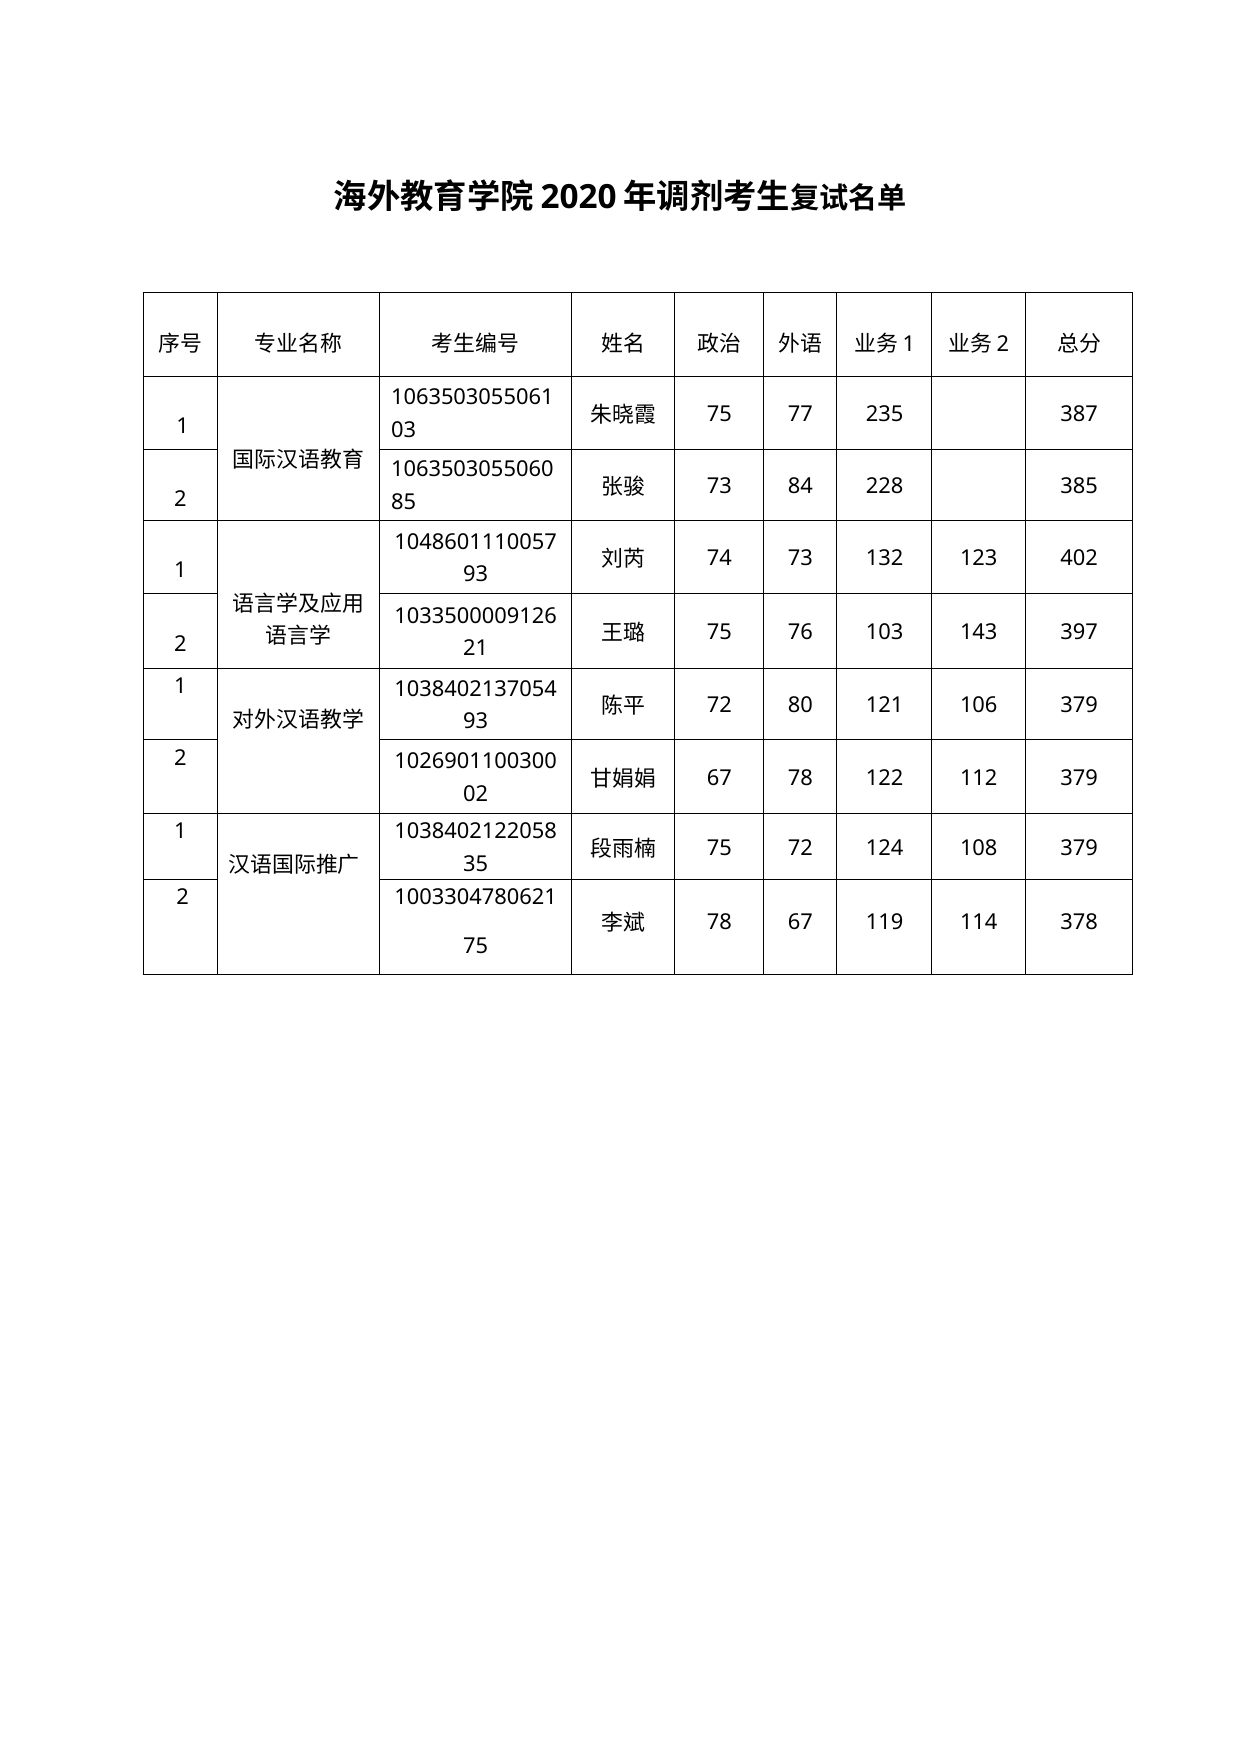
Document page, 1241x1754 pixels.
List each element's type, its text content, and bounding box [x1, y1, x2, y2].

table_cell 103840212205835 [380, 814, 571, 879]
table_cell 124 [837, 814, 931, 879]
table_cell 李斌 [572, 880, 674, 974]
table_cell 75 [675, 594, 763, 668]
text 海外教育学院2020年调剂考生复试名单 [187, 162, 1053, 227]
table_cell 379 [1026, 669, 1132, 739]
table_cell 100330478062175 [380, 880, 571, 974]
table_cell 朱晓霞 [572, 377, 674, 448]
table_cell 102690110030002 [380, 740, 571, 813]
table_cell 114 [932, 880, 1025, 974]
table_cell 72 [675, 669, 763, 739]
table_cell 112 [932, 740, 1025, 813]
table_cell 379 [1026, 814, 1132, 879]
table_cell 106350305506085 [380, 450, 571, 519]
table_header 专业名称 [218, 293, 379, 376]
table_cell 陈平 [572, 669, 674, 739]
table_cell 国际汉语教育 [218, 377, 379, 519]
table_cell 108 [932, 814, 1025, 879]
table_cell 1 [144, 669, 217, 739]
table_cell 143 [932, 594, 1025, 668]
table_cell 387 [1026, 377, 1132, 448]
table_cell 74 [675, 521, 763, 593]
table_cell 106 [932, 669, 1025, 739]
table_cell 122 [837, 740, 931, 813]
table_cell 228 [837, 450, 931, 519]
table_header 业务2 [932, 293, 1025, 376]
table_cell 段雨楠 [572, 814, 674, 879]
table_cell 刘芮 [572, 521, 674, 593]
table_cell 1 [144, 814, 217, 879]
table_cell 67 [764, 880, 836, 974]
table_cell 77 [764, 377, 836, 448]
table_cell 王璐 [572, 594, 674, 668]
table_cell 语言学及应用语言学 [218, 521, 379, 668]
table_cell 1 [144, 377, 217, 448]
table_cell 76 [764, 594, 836, 668]
table_cell 73 [675, 450, 763, 519]
table_cell 78 [764, 740, 836, 813]
table_cell 67 [675, 740, 763, 813]
table_cell 103 [837, 594, 931, 668]
table_cell 123 [932, 521, 1025, 593]
table_cell 235 [837, 377, 931, 448]
table_cell 73 [764, 521, 836, 593]
table_cell 汉语国际推广 [218, 814, 379, 974]
table_cell 78 [675, 880, 763, 974]
table_cell 104860111005793 [380, 521, 571, 593]
table_cell 对外汉语教学 [218, 669, 379, 813]
table_header 外语 [764, 293, 836, 376]
table_cell 106350305506103 [380, 377, 571, 448]
table_cell 397 [1026, 594, 1132, 668]
table_header 姓名 [572, 293, 674, 376]
table_cell 402 [1026, 521, 1132, 593]
table_cell 张骏 [572, 450, 674, 519]
table_cell 103350000912621 [380, 594, 571, 668]
table_cell [932, 377, 1025, 448]
table_cell 84 [764, 450, 836, 519]
table_cell 80 [764, 669, 836, 739]
table_header 序号 [144, 293, 217, 376]
table_cell 121 [837, 669, 931, 739]
table_header 总分 [1026, 293, 1132, 376]
table_cell 75 [675, 814, 763, 879]
table_header 业务1 [837, 293, 931, 376]
table_cell 379 [1026, 740, 1132, 813]
table_cell 1 [144, 521, 217, 593]
table_cell 385 [1026, 450, 1132, 519]
table_header 政治 [675, 293, 763, 376]
table_cell 72 [764, 814, 836, 879]
table_cell 2 [144, 880, 217, 974]
table_cell 103840213705493 [380, 669, 571, 739]
table_cell 378 [1026, 880, 1132, 974]
table_header 考生编号 [380, 293, 571, 376]
table_cell 2 [144, 594, 217, 668]
table_cell 甘娟娟 [572, 740, 674, 813]
table_cell 2 [144, 450, 217, 519]
table_cell 2 [144, 740, 217, 813]
table_cell 75 [675, 377, 763, 448]
table_cell 132 [837, 521, 931, 593]
table_cell 119 [837, 880, 931, 974]
table_cell [932, 450, 1025, 519]
